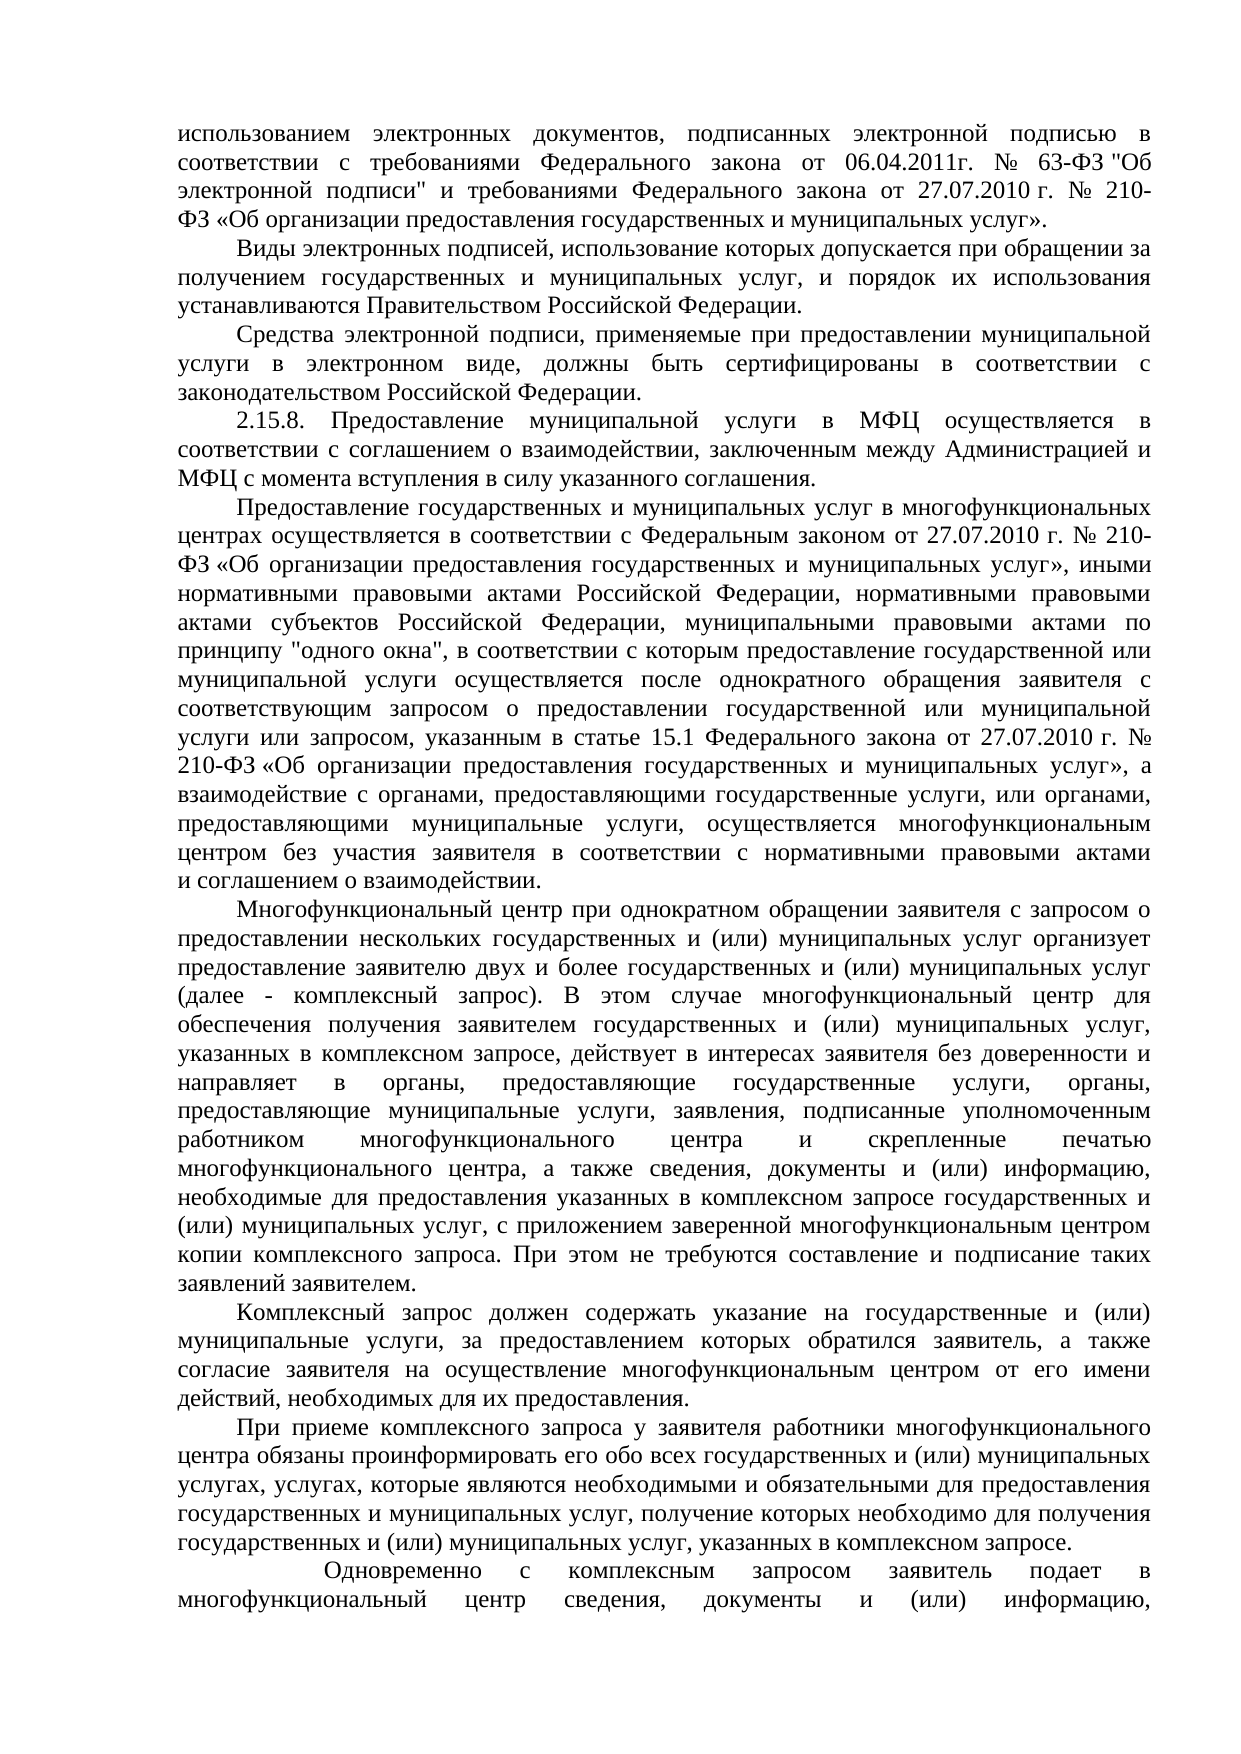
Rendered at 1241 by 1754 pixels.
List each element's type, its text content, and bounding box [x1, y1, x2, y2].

text Многофункциональный центр при однократном обращении заявителя с запросом о предоставлении нескольких государственных и (или) муниципальных услуг организует предоставление заявителю двух и более государственных и (или) муниципальных услуг (далее - комплексный запрос). В этом случае многофункциональный центр для обеспечения получения заявителем государственных и (или) муниципальных услуг, указанных в комплексном запросе, действует в интересах заявителя без доверенности и направляет в органы, предоставляющие государственные услуги, органы, предоставляющие муниципальные услуги, заявления, подписанные уполномоченным работником многофункционального центра и скрепленные печатью многофункционального центра, а также сведения, документы и (или) информацию, необходимые для предоставления указанных в комплексном запросе государственных и (или) муниципальных услуг, с приложением заверенной многофункциональным центром копии комплексного запроса. При этом не требуются составление и подписание таких заявлений заявителем. [177, 894, 1152, 1297]
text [177, 118, 1152, 233]
text Комплексный запрос должен содержать указание на государственные и (или) муниципальные услуги, за предоставлением которых обратился заявитель, а также согласие заявителя на осуществление многофункциональным центром от его имени действий, необходимых для их предоставления. [177, 1297, 1152, 1412]
text 2.15.8. Предоставление муниципальной услуги в МФЦ осуществляется в соответствии с соглашением о взаимодействии, заключенным между Администрацией и МФЦ с момента вступления в силу указанного соглашения. [177, 406, 1152, 492]
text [177, 1556, 1152, 1613]
text При приеме комплексного запроса у заявителя работники многофункционального центра обязаны проинформировать его обо всех государственных и (или) муниципальных услугах, услугах, которые являются необходимыми и обязательными для предоставления государственных и муниципальных услуг, получение которых необходимо для получения государственных и (или) муниципальных услуг, указанных в комплексном запросе. [177, 1412, 1152, 1556]
text Виды электронных подписей, использование которых допускается при обращении за получением государственных и муниципальных услуг, и порядок их использования устанавливаются Правительством Российской Федерации. [177, 233, 1152, 319]
text Предоставление государственных и муниципальных услуг в многофункциональных центрах осуществляется в соответствии с Федеральным законом от 27.07.2010 г. № 210-ФЗ «Об организации предоставления государственных и муниципальных услуг», иными нормативными правовыми актами Российской Федерации, нормативными правовыми актами субъектов Российской Федерации, муниципальными правовыми актами по принципу "одного окна", в соответствии с которым предоставление государственной или муниципальной услуги осуществляется после однократного обращения заявителя с соответствующим запросом о предоставлении государственной или муниципальной услуги или запросом, указанным в статье 15.1 Федерального закона от 27.07.2010 г. № 210-ФЗ «Об организации предоставления государственных и муниципальных услуг», а взаимодействие с органами, предоставляющими государственные услуги, или органами, предоставляющими муниципальные услуги, осуществляется многофункциональным центром без участия заявителя в соответствии с нормативными правовыми актами и соглашением о взаимодействии. [177, 492, 1152, 894]
text Средства электронной подписи, применяемые при предоставлении муниципальной услуги в электронном виде, должны быть сертифицированы в соответствии с законодательством Российской Федерации. [177, 319, 1152, 406]
